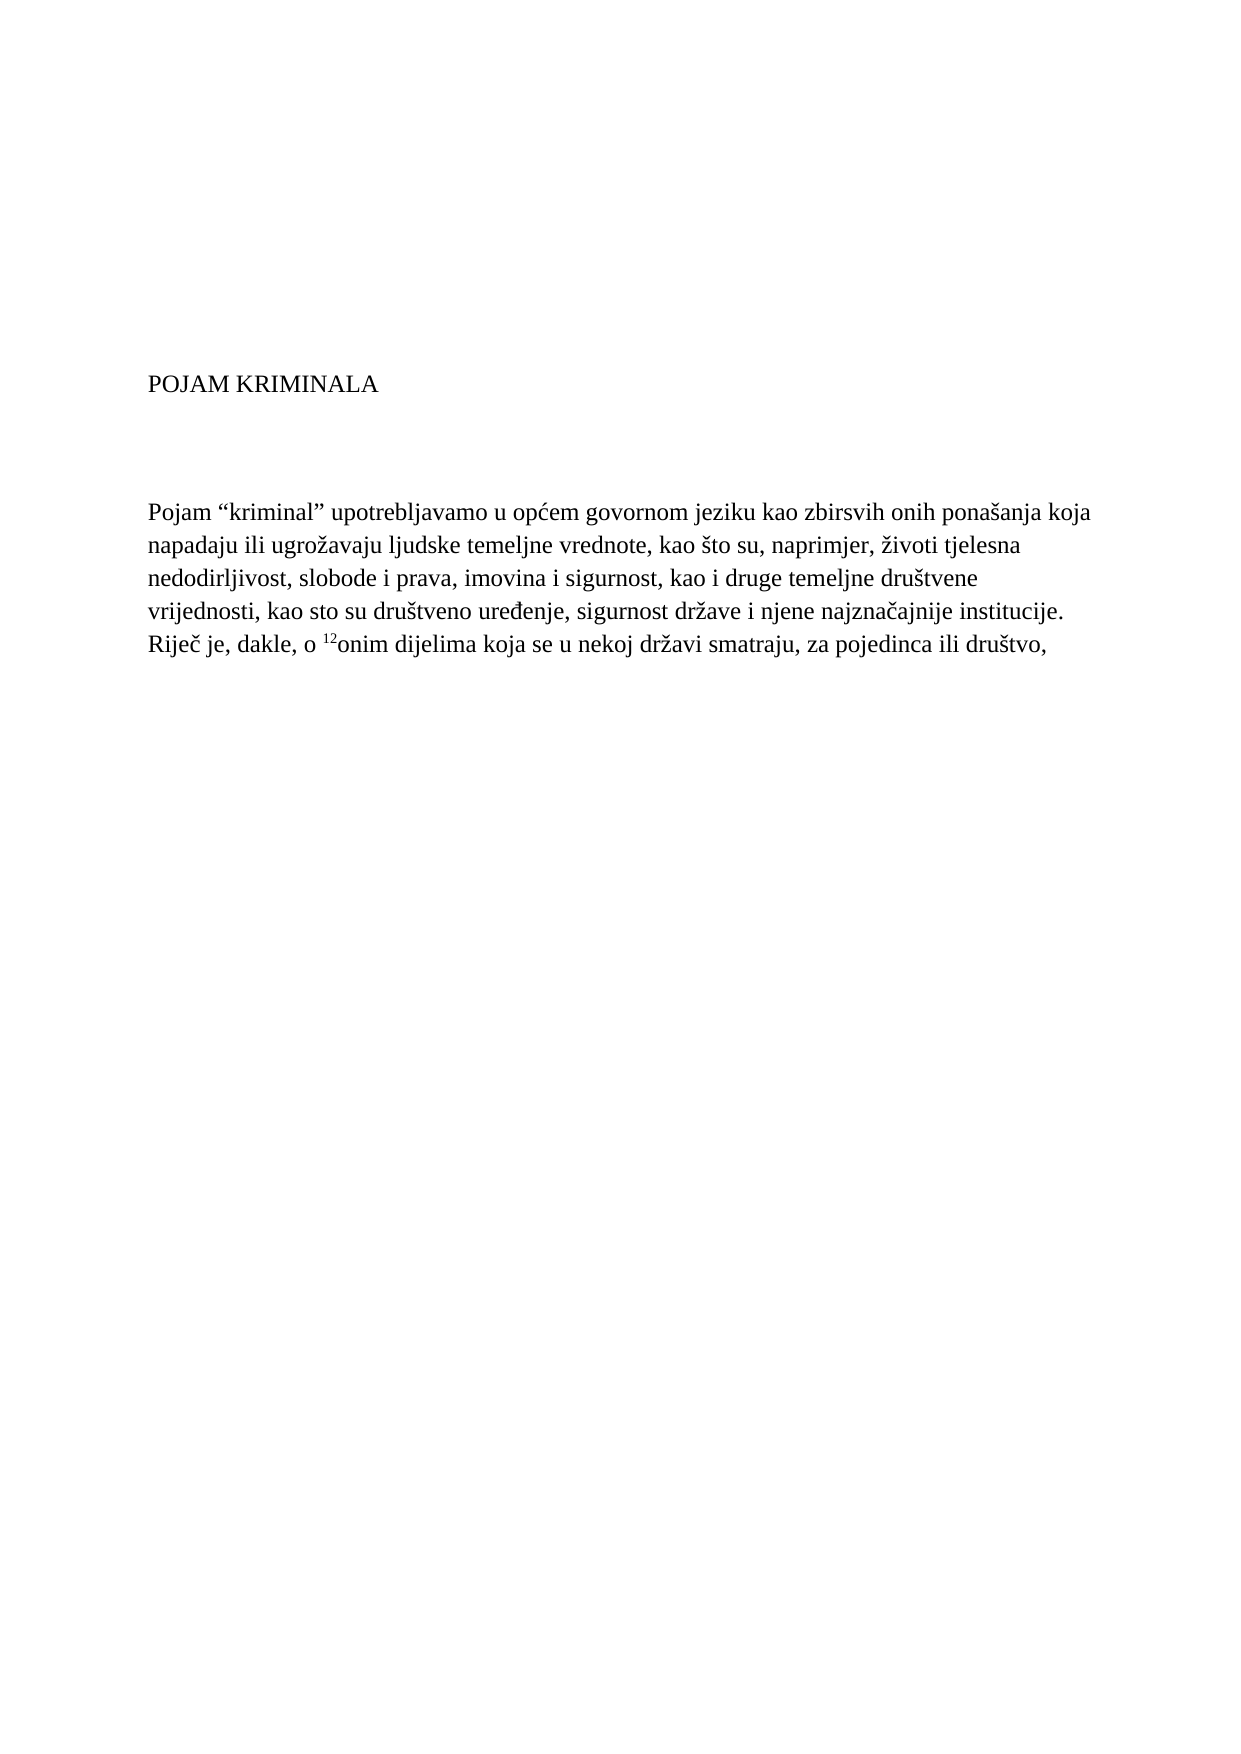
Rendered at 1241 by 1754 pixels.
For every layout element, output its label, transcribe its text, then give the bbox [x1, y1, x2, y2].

text POJAM KRIMINALA [148, 369, 1093, 398]
text Pojam “kriminal” upotrebljavamo u općem govornom jeziku kao zbirsvih onih ponašanja koja napadaju ili ugrožavaju ljudske temeljne vrednote, kao što su, naprimjer, životi tjelesna nedodirljivost, slobode i prava, imovina i sigurnost, kao i druge temeljne društvene vrijednosti, kao sto su društveno uređenje, sigurnost države i njene najznačajnije institucije. Riječ je, dakle, o onim dijelima koja se u nekoj državi smatraju, za pojedinca ili društvo, [148, 497, 1093, 658]
